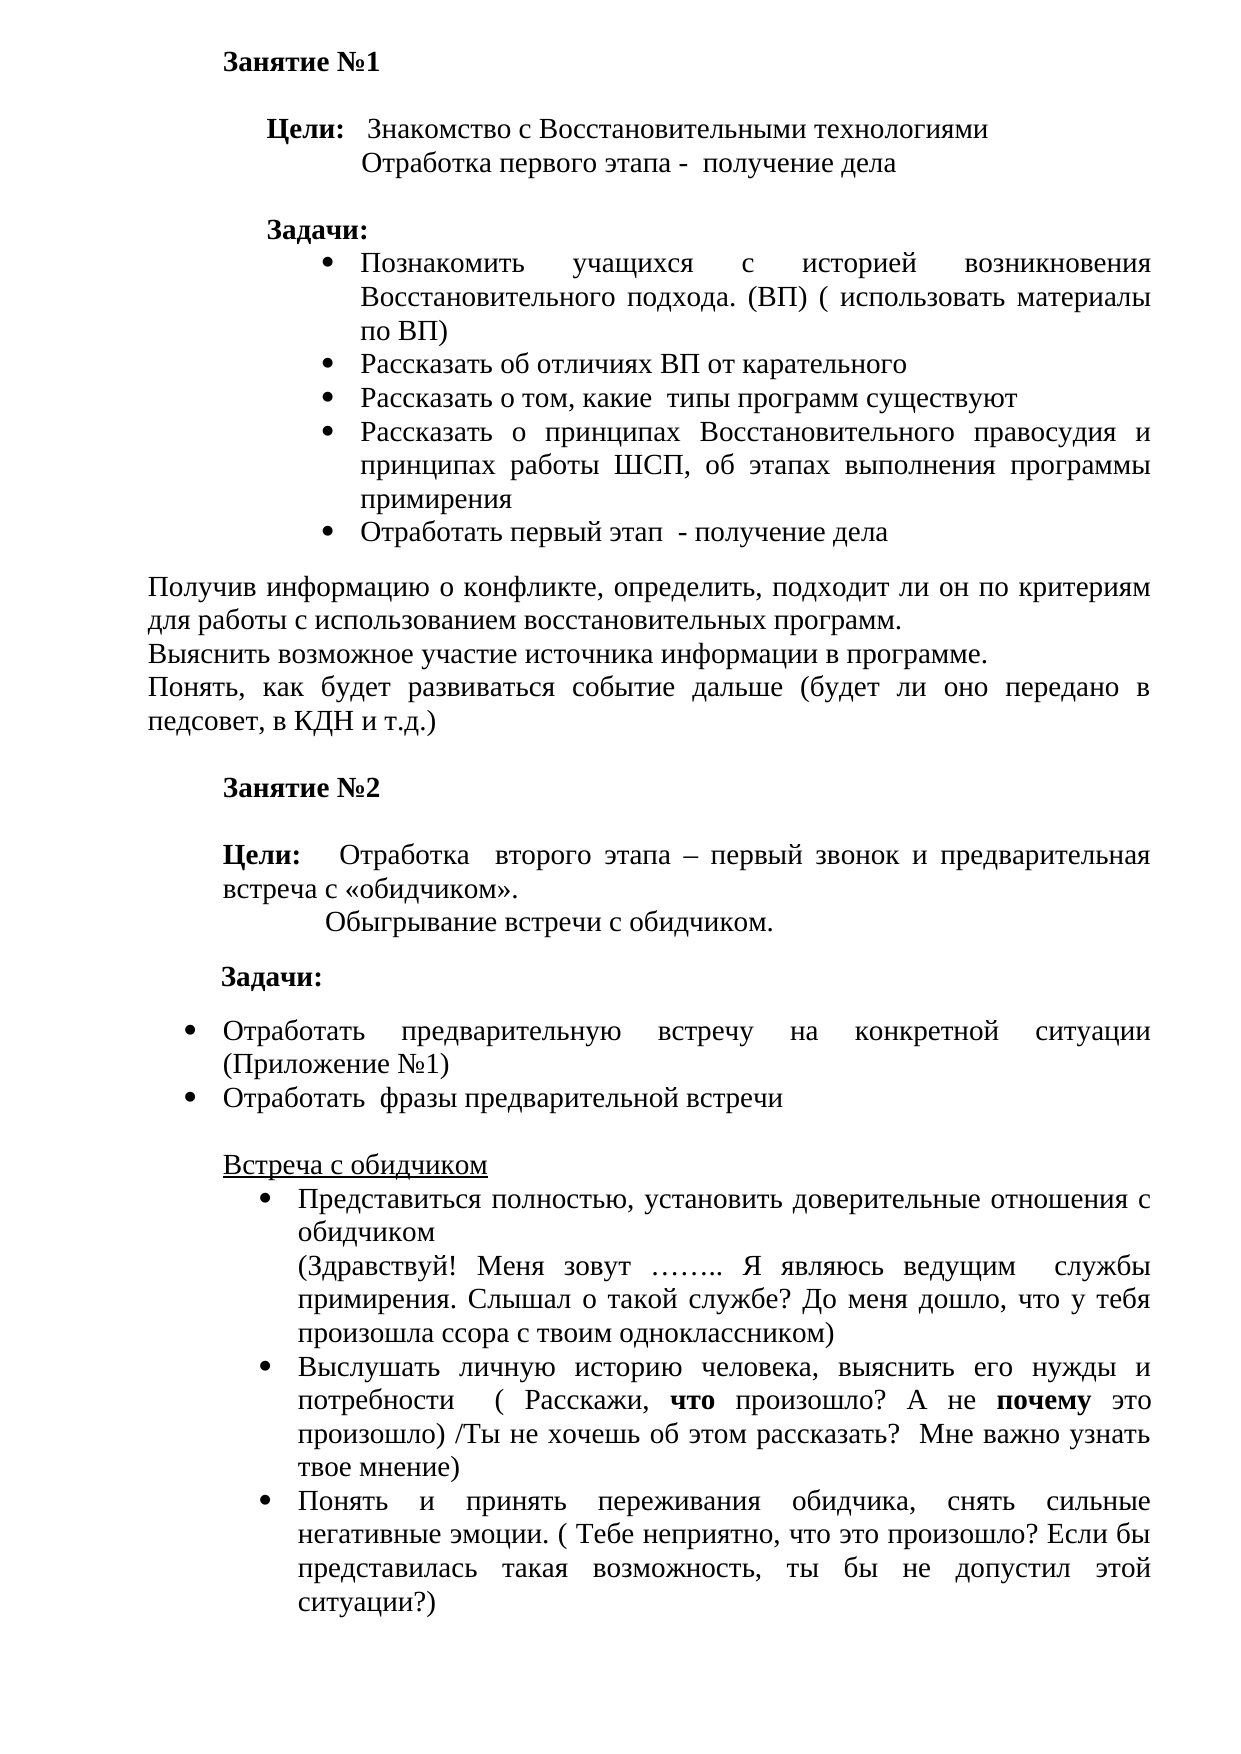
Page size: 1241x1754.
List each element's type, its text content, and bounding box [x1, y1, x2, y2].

list Цели: Отработка второго этапа – первый звонок и предварительная встреча с «обидчиком». [223, 837, 1152, 904]
text Выяснить возможное участие источника информации в программе. [148, 636, 1152, 669]
list Рассказать о том, какие типы программ существуют [323, 380, 1152, 414]
list Занятие №2 [223, 770, 1152, 804]
list Занятие №1 [223, 44, 1152, 78]
text Понять, как будет развиваться событие дальше (будет ли оно передано в педсовет, в КДН и т.д.) [148, 669, 1152, 737]
list Отработать предварительную встречу на конкретной ситуации (Приложение №1) [185, 1013, 1152, 1080]
list Понять и принять переживания обидчика, снять сильные негативные эмоции. ( Тебе неприятно, что это произошло? Если бы представилась такая возможность, ты бы не допустил этой ситуации?) [260, 1483, 1152, 1617]
list Цели: Знакомство с Восстановительными технологиями [223, 111, 1152, 145]
list Отработка первого этапа - получение дела [223, 145, 1152, 178]
list Рассказать о принципах Восстановительного правосудия и принципах работы ШСП, об этапах выполнения программы примирения [323, 414, 1152, 514]
list Отработать первый этап - получение дела [323, 514, 1152, 548]
list Рассказать об отличиях ВП от карательного [323, 346, 1152, 380]
list Познакомить учащихся с историей возникновения Восстановительного подхода. (ВП) ( использовать материалы по ВП) [323, 246, 1152, 346]
list Выслушать личную историю человека, выяснить его нужды и потребности ( Расскажи, что произошло? А не почему это произошло) /Ты не хочешь об этом рассказать? Мне важно узнать твое мнение) [260, 1349, 1152, 1483]
text Получив информацию о конфликте, определить, подходит ли он по критериям для работы с использованием восстановительных программ. [148, 569, 1152, 636]
list (Здравствуй! Меня зовут …….. Я являюсь ведущим службы примирения. Слышал о такой службе? До меня дошло, что у тебя произошла ссора с твоим одноклассником) [298, 1248, 1152, 1349]
text Задачи: [148, 959, 1152, 992]
list Отработать фразы предварительной встречи [185, 1080, 1152, 1114]
list Встреча с обидчиком [223, 1147, 1152, 1181]
list Представиться полностью, установить доверительные отношения с обидчиком [260, 1181, 1152, 1248]
list Задачи: [223, 212, 1152, 246]
list Обыгрывание встречи с обидчиком. [223, 904, 1152, 938]
